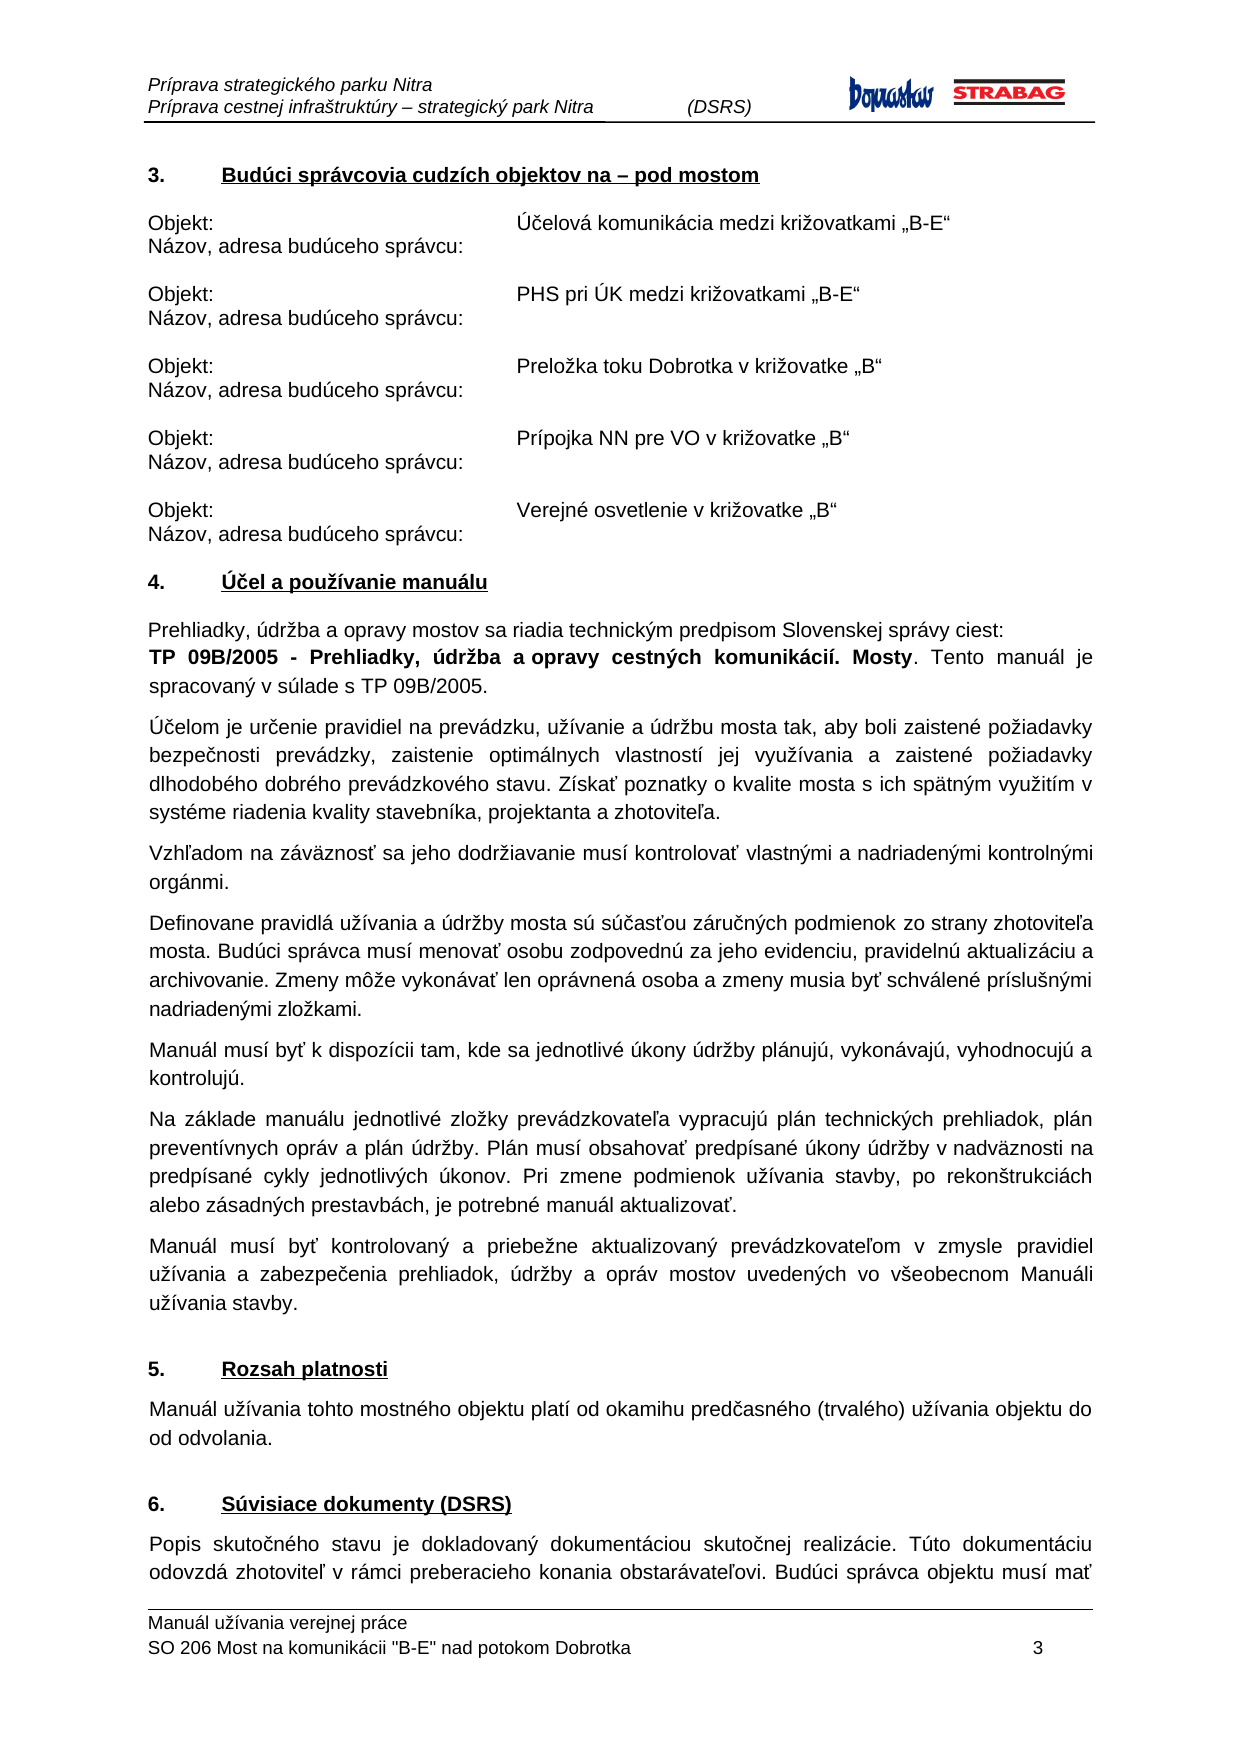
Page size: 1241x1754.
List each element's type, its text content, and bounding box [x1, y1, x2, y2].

text Manuál musí byť k dispozícii tam, kde sa jednotlivé úkony údržby plánujú, vykonávajú, vyhodnocujú a kontrolujú. [149, 1034, 1093, 1091]
text Prehliadky, údržba a opravy mostov sa riadia technickým predpisom Slovenskej správy ciest: [148, 618, 1093, 642]
picture [849, 76, 934, 111]
text Účelom je určenie pravidiel na prevádzku, užívanie a údržbu mosta tak, aby boli zaistené požiadavky bezpečnosti prevádzky, zaistenie optimálnych vlastností jej využívania a zaistené požiadavky dlhodobého dobrého prevádzkového stavu. Získať poznatky o kvalite mosta s ich spätným využitím v systéme riadenia kvality stavebníka, projektanta a zhotoviteľa. [149, 711, 1093, 825]
text Definovane pravidlá užívania a údržby mosta sú súčasťou záručných podmienok zo strany zhotoviteľa mosta. Budúci správca musí menovať osobu zodpovednú za jeho evidenciu, pravidelnú aktualizáciu a archivovanie. Zmeny môže vykonávať len oprávnená osoba a zmeny musia byť schválené príslušnými nadriadenými zložkami. [149, 907, 1093, 1022]
text Názov, adresa budúceho správcu: [148, 234, 1093, 258]
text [149, 1528, 1093, 1585]
subtitle Budúci správcovia cudzích objektov na – pod mostom [148, 162, 1093, 186]
text Objekt: Účelová komunikácia medzi križovatkami „B-E“ [148, 210, 1093, 234]
text Objekt: Prípojka NN pre VO v križovatke „B“ [148, 426, 1093, 450]
text Objekt: Preložka toku Dobrotka v križovatke „B“ [148, 354, 1093, 378]
text Vzhľadom na záväznosť sa jeho dodržiavanie musí kontrolovať vlastnými a nadriadenými kontrolnými orgánmi. [149, 838, 1093, 895]
text Na základe manuálu jednotlivé zložky prevádzkovateľa vypracujú plán technických prehliadok, plán preventívnych opráv a plán údržby. Plán musí obsahovať predpísané úkony údržby v nadväznosti na predpísané cykly jednotlivých úkonov. Pri zmene podmienok užívania stavby, po rekonštrukciách alebo zásadných prestavbách, je potrebné manuál aktualizovať. [149, 1104, 1093, 1218]
text Názov, adresa budúceho správcu: [148, 450, 1093, 474]
text Manuál musí byť kontrolovaný a priebežne aktualizovaný prevádzkovateľom v zmysle pravidiel užívania a zabezpečenia prehliadok, údržby a opráv mostov uvedených vo všeobecnom Manuáli užívania stavby. [149, 1230, 1093, 1316]
text Názov, adresa budúceho správcu: [148, 306, 1093, 330]
text Objekt: PHS pri ÚK medzi križovatkami „B-E“ [148, 282, 1093, 306]
subtitle Rozsah platnosti [148, 1357, 1093, 1381]
picture [949, 76, 1069, 105]
text Názov, adresa budúceho správcu: [148, 378, 1093, 402]
subtitle Súvisiace dokumenty (DSRS) [148, 1492, 1093, 1516]
text Manuál užívania tohto mostného objektu platí od okamihu predčasného (trvalého) užívania objektu do od odvolania. [149, 1393, 1093, 1451]
text Názov, adresa budúceho správcu: [148, 522, 1093, 546]
text Objekt: Verejné osvetlenie v križovatke „B“ [148, 498, 1093, 522]
subtitle Účel a používanie manuálu [148, 570, 1093, 594]
text TP 09B/2005 - Prehliadky, údržba a opravy cestných komunikácií. Mosty. Tento manuál je spracovaný v súlade s TP 09B/2005. [149, 642, 1093, 699]
